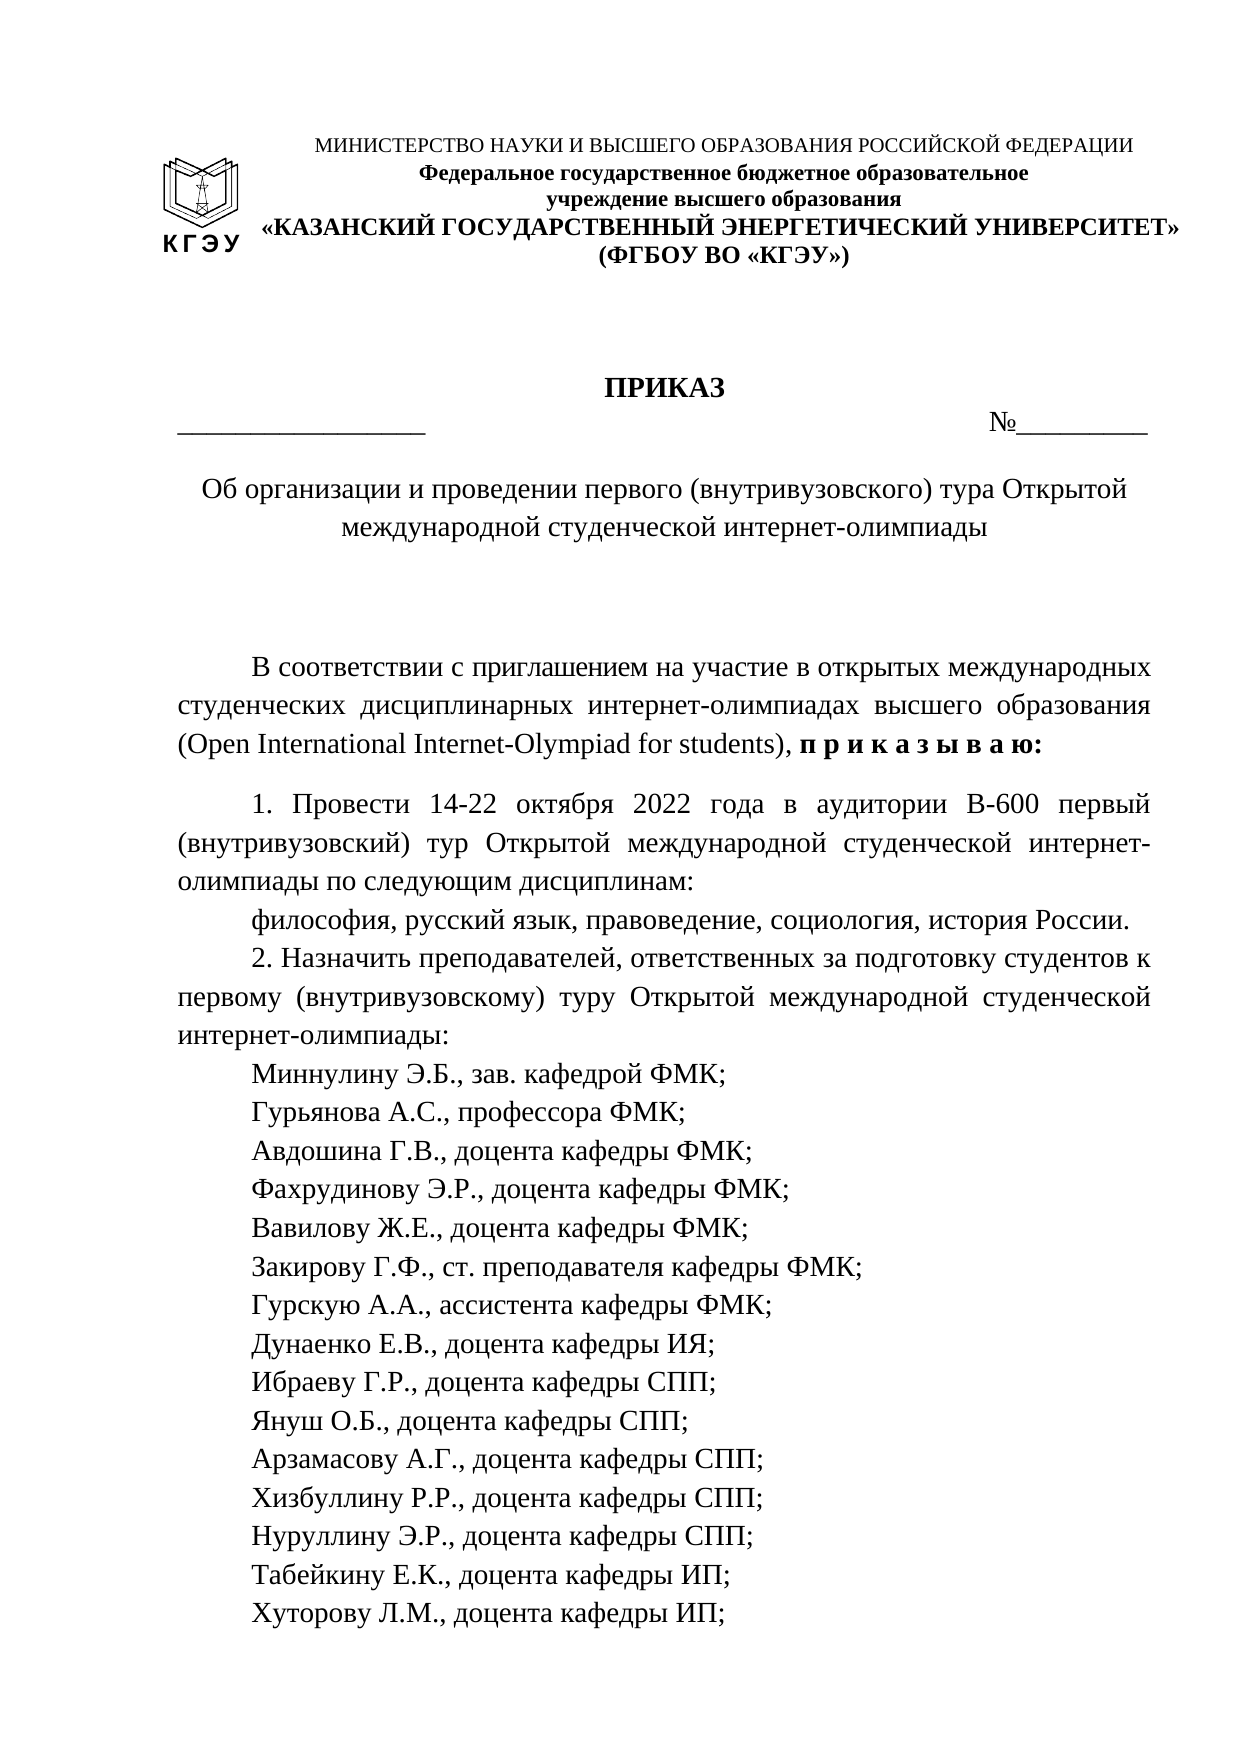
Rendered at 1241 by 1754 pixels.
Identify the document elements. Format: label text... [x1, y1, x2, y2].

text Хизбуллину Р.Р., доцента кафедры СПП; [177, 1480, 1152, 1513]
text Гурьянова А.С., профессора ФМК; [177, 1094, 1152, 1128]
text Об организации и проведении первого (внутривузовского) тура Открытой международной студенческой интернет-олимпиады [177, 471, 1152, 543]
text Авдошина Г.В., доцента кафедры ФМК; [177, 1133, 1152, 1167]
text ПРИКАЗ [177, 370, 1152, 404]
text Фахрудинову Э.Р., доцента кафедры ФМК; [177, 1172, 1152, 1205]
text Дунаенко Е.В., доцента кафедры ИЯ; [177, 1326, 1152, 1359]
text 2. Назначить преподавателей, ответственных за подготовку студентов к первому (внутривузовскому) туру Открытой международной студенческой интернет-олимпиады: [177, 940, 1152, 1051]
text _________________ №_________ [177, 404, 1152, 437]
text В соответствии с приглашением на участие в открытых международных студенческих дисциплинарных интернет-олимпиадах высшего образования (Open International Internet-Olympiad for students), п р и к а з ы в а ю: [177, 649, 1152, 759]
table_header К Г Э У [155, 133, 259, 270]
text Арзамасову А.Г., доцента кафедры СПП; [177, 1441, 1152, 1475]
text Табейкину Е.К., доцента кафедры ИП; [177, 1557, 1152, 1591]
text философия, русский язык, правоведение, социология, история России. [177, 902, 1152, 935]
text Закирову Г.Ф., ст. преподавателя кафедры ФМК; [177, 1249, 1152, 1282]
text Хуторову Л.М., доцента кафедры ИП; [177, 1596, 1152, 1629]
text Ибраеву Г.Р., доцента кафедры СПП; [177, 1364, 1152, 1398]
text 1. Провести 14-22 октября 2022 года в аудитории В-600 первый (внутривузовский) тур Открытой международной студенческой интернет-олимпиады по следующим дисциплинам: [177, 786, 1152, 897]
text Нуруллину Э.Р., доцента кафедры СПП; [177, 1518, 1152, 1552]
text Вавилову Ж.Е., доцента кафедры ФМК; [177, 1210, 1152, 1244]
table_header МИНИСТЕРСТВО НАУКИ И ВЫСШЕГО ОБРАЗОВАНИЯ РОССИЙСКОЙ ФЕДЕРАЦИИ Федеральное государственное бюджетное образовательное учреждение высшего образования «КАЗАНСКИЙ ГОСУДАРСТВЕННЫЙ ЭНЕРГЕТИЧЕСКИЙ УНИВЕРСИТЕТ» (ФГБОУ ВО «КГЭУ») [260, 133, 1188, 270]
text Гурскую А.А., ассистента кафедры ФМК; [177, 1287, 1152, 1321]
text Януш О.Б., доцента кафедры СПП; [177, 1403, 1152, 1436]
text Миннулину Э.Б., зав. кафедрой ФМК; [177, 1056, 1152, 1089]
